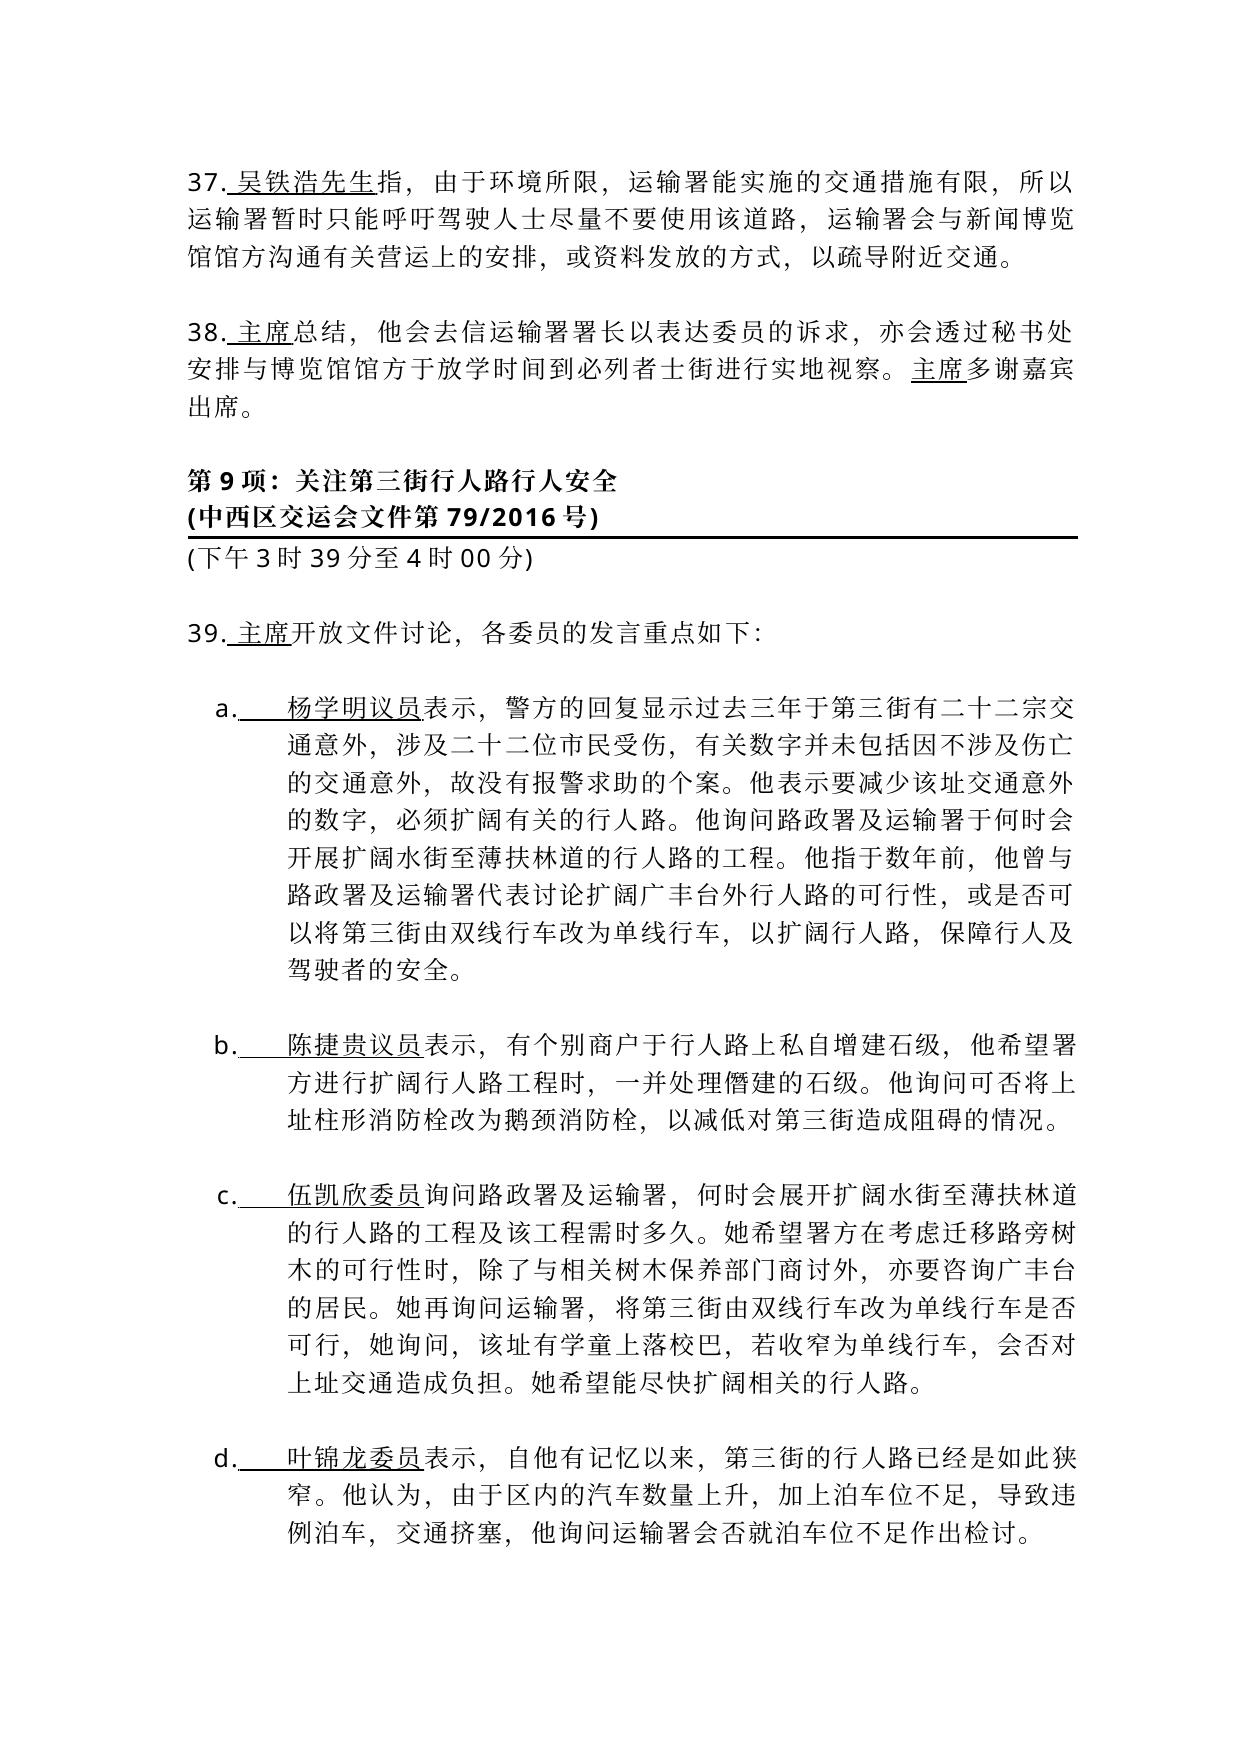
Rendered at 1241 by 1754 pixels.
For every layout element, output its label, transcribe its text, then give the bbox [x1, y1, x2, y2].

text (下午3时39分至4时00分) [187, 539, 1078, 575]
list 主席总结，他会去信运输署署长以表达委员的诉求，亦会透过秘书处安排与博览馆馆方于放学时间到必列者士街进行实地视察。主席多谢嘉宾出席。 [187, 312, 1075, 424]
list 吴铁浩先生指，由于环境所限，运输署能实施的交通措施有限，所以运输署暂时只能呼吁驾驶人士尽量不要使用该道路，运输署会与新闻博览馆馆方沟通有关营运上的安排，或资料发放的方式，以疏导附近交通。 [187, 162, 1075, 274]
list 陈捷贵议员表示，有个别商户于行人路上私自增建石级，他希望署方进行扩阔行人路工程时，一并处理僭建的石级。他询问可否将上址柱形消防栓改为鹅颈消防栓，以减低对第三街造成阻碍的情况。 [237, 1025, 1078, 1137]
text (中西区交运会文件第79/2016号) [187, 498, 1078, 539]
list 主席开放文件讨论，各委员的发言重点如下： [187, 612, 1075, 650]
list 叶锦龙委员表示，自他有记忆以来，第三街的行人路已经是如此狭窄。他认为，由于区内的汽车数量上升，加上泊车位不足，导致违例泊车，交通挤塞，他询问运输署会否就泊车位不足作出检讨。 [237, 1437, 1078, 1550]
text 第9项：关注第三街行人路行人安全 [187, 462, 1078, 498]
list 杨学明议员表示，警方的回复显示过去三年于第三街有二十二宗交通意外，涉及二十二位市民受伤，有关数字并未包括因不涉及伤亡的交通意外，故没有报警求助的个案。他表示要减少该址交通意外的数字，必须扩阔有关的行人路。他询问路政署及运输署于何时会开展扩阔水街至薄扶林道的行人路的工程。他指于数年前，他曾与路政署及运输署代表讨论扩阔广丰台外行人路的可行性，或是否可以将第三街由双线行车改为单线行车，以扩阔行人路，保障行人及驾驶者的安全。 [237, 687, 1075, 987]
list 伍凯欣委员询问路政署及运输署，何时会展开扩阔水街至薄扶林道的行人路的工程及该工程需时多久。她希望署方在考虑迁移路旁树木的可行性时，除了与相关树木保养部门商讨外，亦要咨询广丰台的居民。她再询问运输署，将第三街由双线行车改为单线行车是否可行，她询问，该址有学童上落校巴，若收窄为单线行车，会否对上址交通造成负担。她希望能尽快扩阔相关的行人路。 [237, 1175, 1078, 1400]
